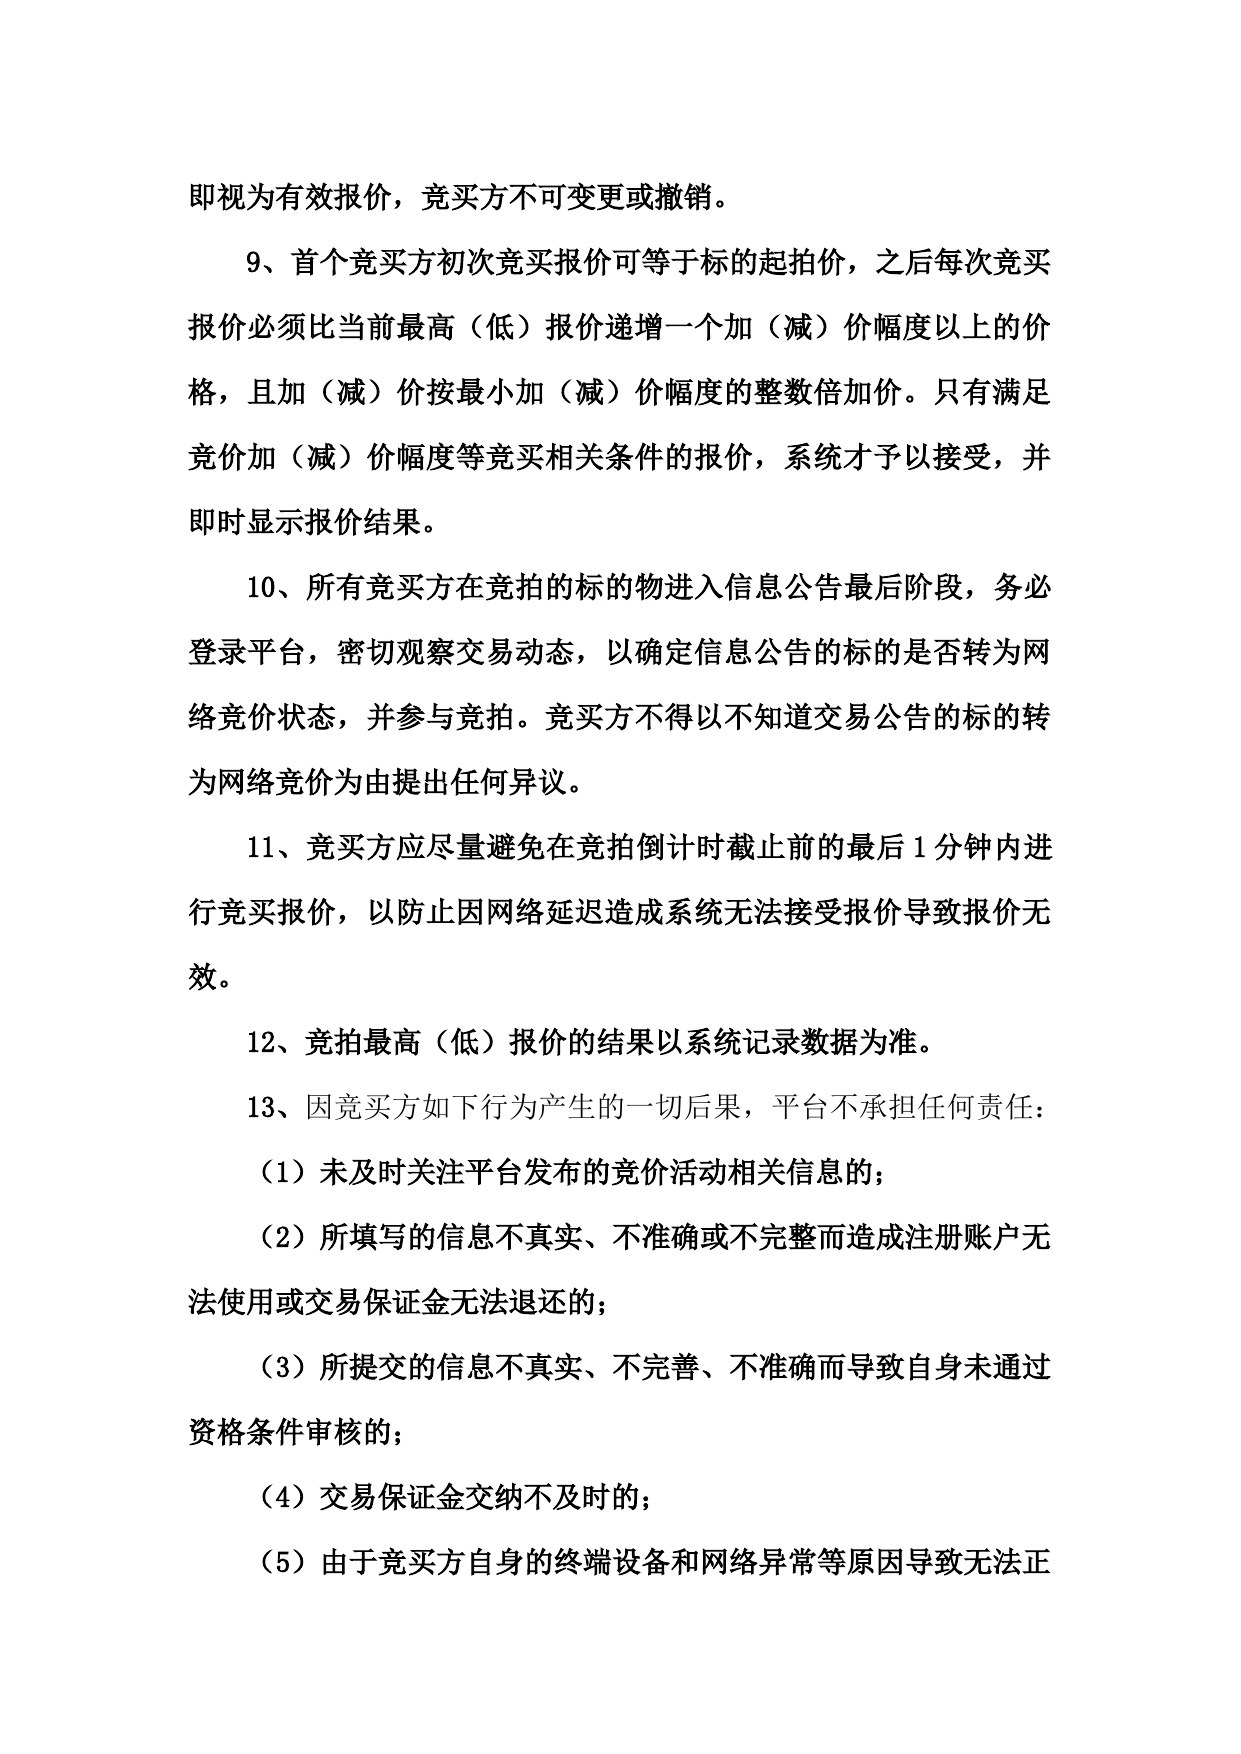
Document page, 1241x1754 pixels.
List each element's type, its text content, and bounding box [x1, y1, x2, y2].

text （4）交易保证金交纳不及时的； [187, 1462, 1053, 1527]
text （1）未及时关注平台发布的竞价活动相关信息的； [187, 1137, 1053, 1202]
text 13、因竞买方如下行为产生的一切后果，平台不承担任何责任： [187, 1072, 1053, 1137]
text 9、首个竞买方初次竞买报价可等于标的起拍价，之后每次竞买报价必须比当前最高（低）报价递增一个加（减）价幅度以上的价格，且加（减）价按最小加（减）价幅度的整数倍加价。只有满足竞价加（减）价幅度等竞买相关条件的报价，系统才予以接受，并即时显示报价结果。 [187, 227, 1053, 552]
text 12、竞拍最高（低）报价的结果以系统记录数据为准。 [187, 1007, 1053, 1072]
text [187, 162, 1053, 227]
text 10、所有竞买方在竞拍的标的物进入信息公告最后阶段，务必登录平台，密切观察交易动态，以确定信息公告的标的是否转为网络竞价状态，并参与竞拍。竞买方不得以不知道交易公告的标的转为网络竞价为由提出任何异议。 [187, 552, 1053, 812]
text （2）所填写的信息不真实、不准确或不完整而造成注册账户无法使用或交易保证金无法退还的； [187, 1202, 1053, 1332]
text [187, 1527, 1053, 1592]
text （3）所提交的信息不真实、不完善、不准确而导致自身未通过资格条件审核的； [187, 1332, 1053, 1462]
text 11、竞买方应尽量避免在竞拍倒计时截止前的最后1分钟内进行竞买报价，以防止因网络延迟造成系统无法接受报价导致报价无效。 [187, 812, 1053, 1007]
